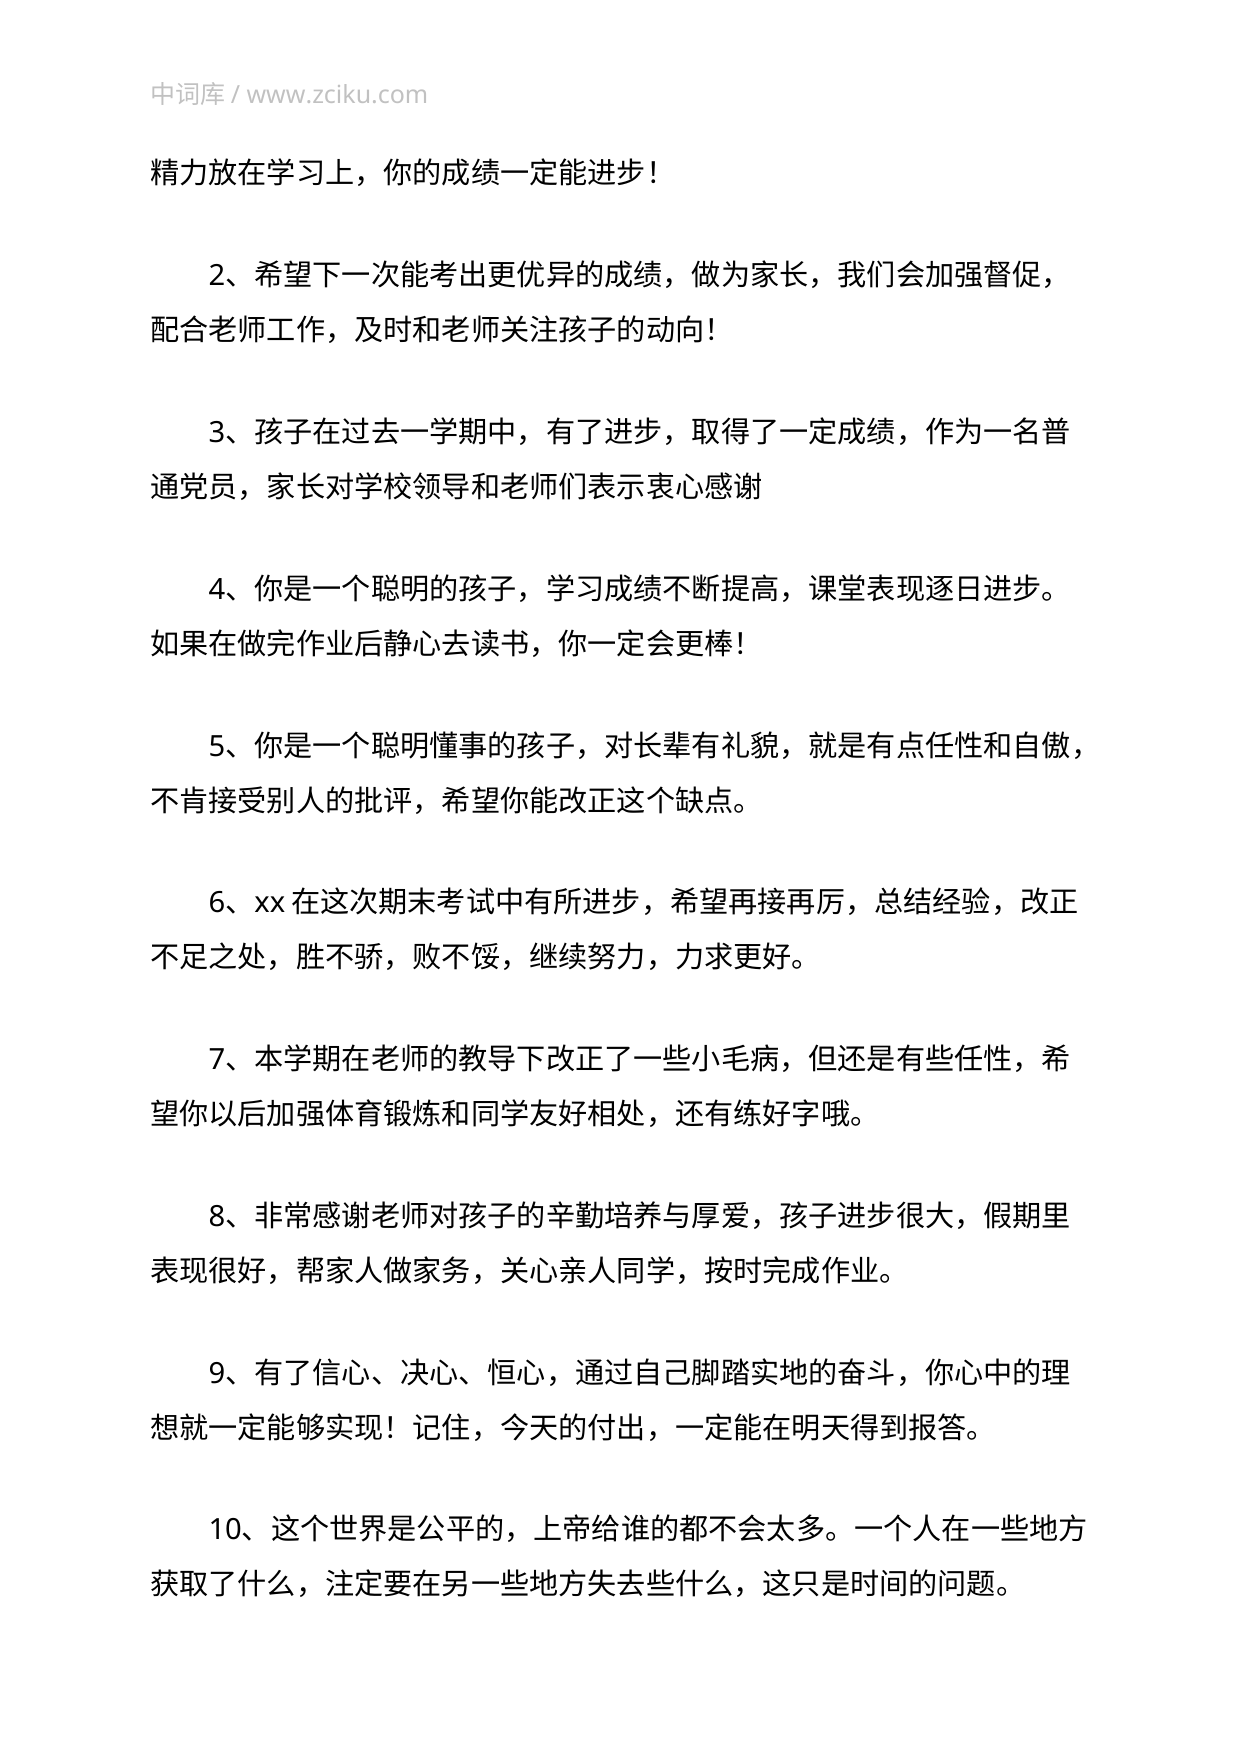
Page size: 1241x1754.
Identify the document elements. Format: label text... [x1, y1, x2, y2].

text 10、这个世界是公平的，上帝给谁的都不会太多。一个人在一些地方获取了什么，注定要在另一些地方失去些什么，这只是时间的问题。 [150, 1506, 1090, 1603]
text 5、你是一个聪明懂事的孩子，对长辈有礼貌，就是有点任性和自傲，不肯接受别人的批评，希望你能改正这个缺点。 [150, 722, 1090, 819]
text 2、希望下一次能考出更优异的成绩，做为家长，我们会加强督促，配合老师工作，及时和老师关注孩子的动向！ [150, 252, 1090, 349]
text 6、xx在这次期末考试中有所进步，希望再接再厉，总结经验，改正不足之处，胜不骄，败不馁，继续努力，力求更好。 [150, 879, 1090, 976]
text 7、本学期在老师的教导下改正了一些小毛病，但还是有些任性，希望你以后加强体育锻炼和同学友好相处，还有练好字哦。 [150, 1036, 1090, 1133]
text 4、你是一个聪明的孩子，学习成绩不断提高，课堂表现逐日进步。如果在做完作业后静心去读书，你一定会更棒！ [150, 565, 1090, 663]
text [150, 150, 1090, 192]
text 9、有了信心、决心、恒心，通过自己脚踏实地的奋斗，你心中的理想就一定能够实现！记住，今天的付出，一定能在明天得到报答。 [150, 1349, 1090, 1446]
text 3、孩子在过去一学期中，有了进步，取得了一定成绩，作为一名普通党员，家长对学校领导和老师们表示衷心感谢 [150, 408, 1090, 506]
text 8、非常感谢老师对孩子的辛勤培养与厚爱，孩子进步很大，假期里表现很好，帮家人做家务，关心亲人同学，按时完成作业。 [150, 1192, 1090, 1290]
